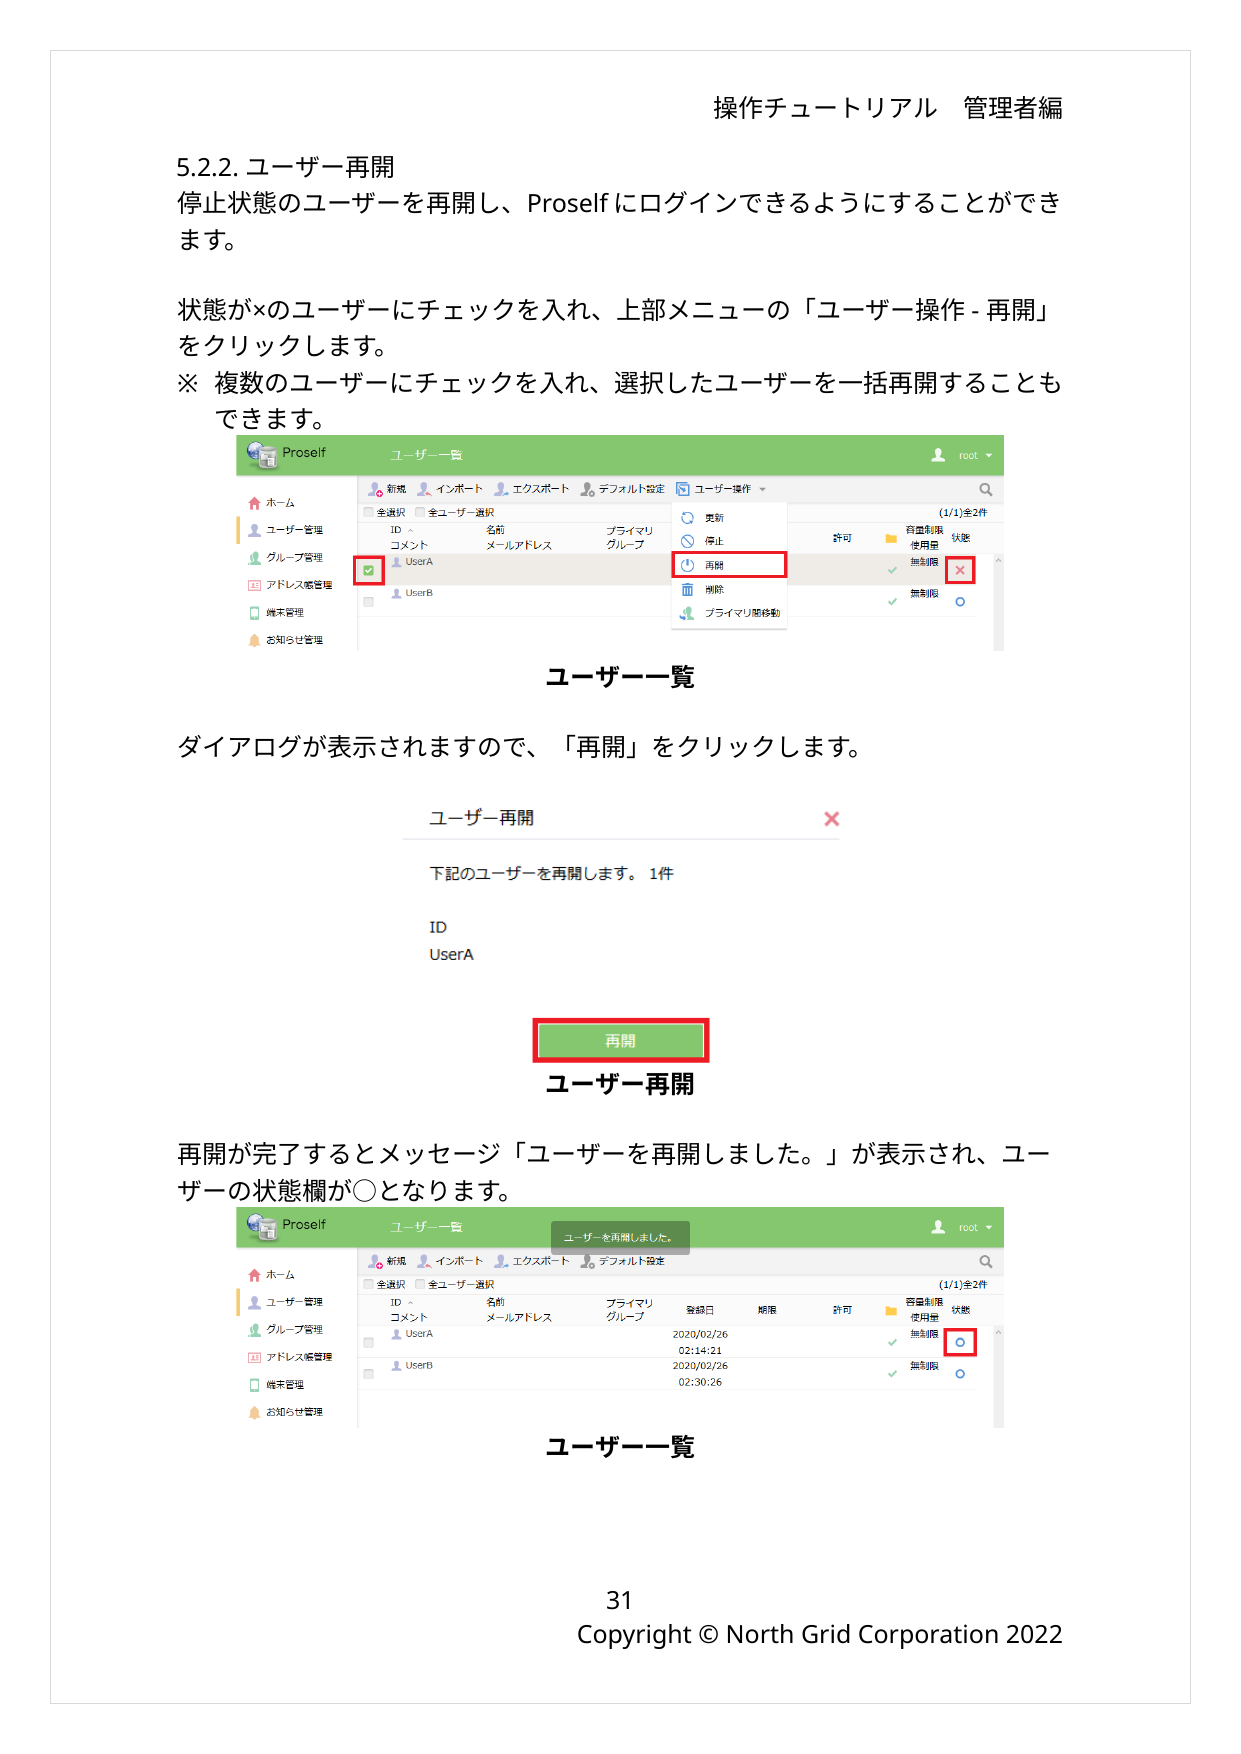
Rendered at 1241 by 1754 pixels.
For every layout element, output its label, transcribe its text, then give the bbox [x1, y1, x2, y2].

text 再開が完了するとメッセージ「ユーザーを再開しました。」が表示され、ユーザーの状態欄が○となります。 [177, 1135, 1063, 1207]
text ユーザー再開 [177, 1064, 1063, 1101]
picture [383, 797, 857, 1065]
text ユーザー一覧 [177, 657, 1063, 693]
text ユーザー一覧 [177, 1428, 1063, 1464]
text ダイアログが表示されますので、「再開」をクリックします。 [177, 727, 1063, 764]
subtitle ユーザー再開 [176, 148, 1063, 184]
list 複数のユーザーにチェックを入れ、選択したユーザーを一括再開することもできます。 [177, 363, 1063, 436]
picture [236, 435, 1004, 657]
text 停止状態のユーザーを再開し、Proselfにログインできるようにすることができます。 [177, 184, 1063, 256]
text 状態が×のユーザーにチェックを入れ、上部メニューの「ユーザー操作 - 再開」をクリックします。 [177, 291, 1063, 363]
picture [236, 1207, 1004, 1428]
